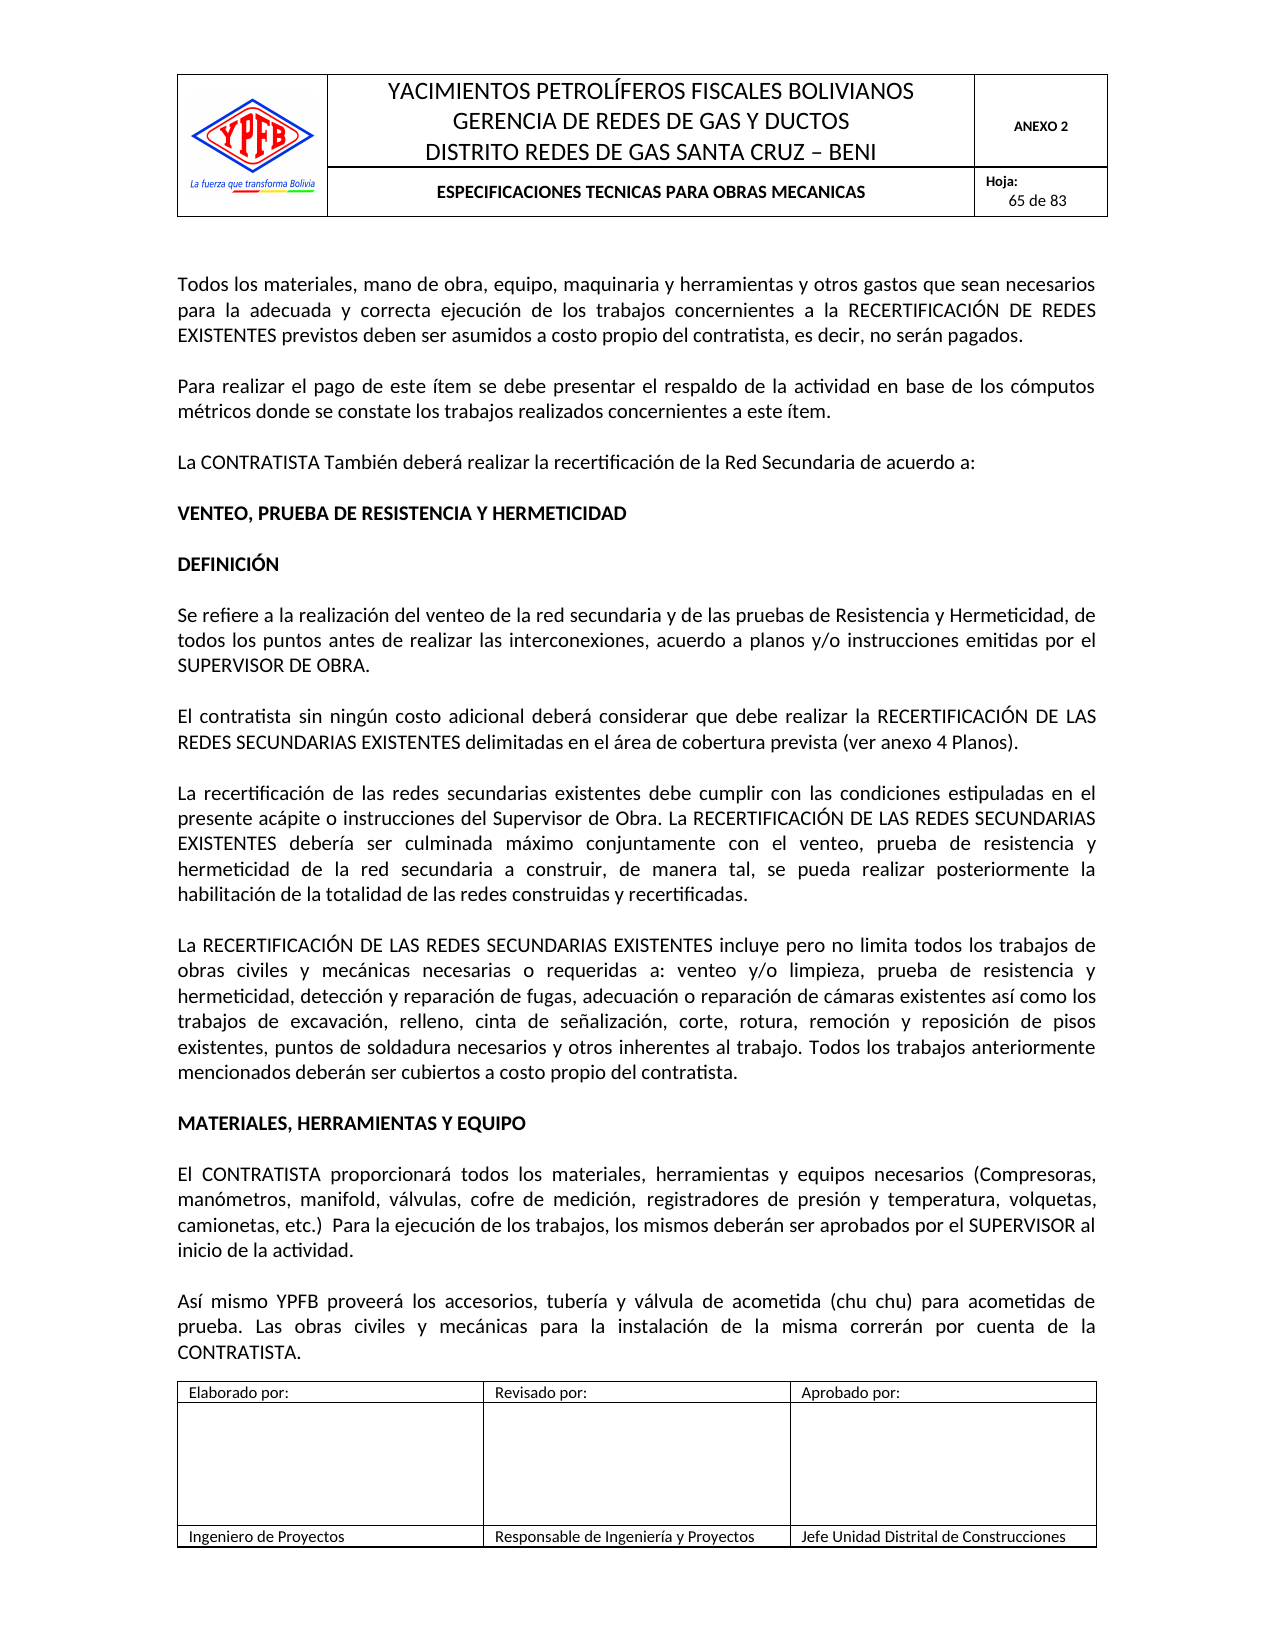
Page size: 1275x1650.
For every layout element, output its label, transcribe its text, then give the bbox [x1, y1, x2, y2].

text DEFINICIÓN [177, 551, 1098, 576]
text La recertificación de las redes secundarias existentes debe cumplir con las condiciones estipuladas en el presente acápite o instrucciones del Supervisor de Obra. La RECERTIFICACIÓN DE LAS REDES SECUNDARIAS EXISTENTES debería ser culminada máximo conjuntamente con el venteo, prueba de resistencia y hermeticidad de la red secundaria a construir, de manera tal, se pueda realizar posteriormente la habilitación de la totalidad de las redes construidas y recertificadas. [177, 780, 1098, 907]
text La RECERTIFICACIÓN DE LAS REDES SECUNDARIAS EXISTENTES incluye pero no limita todos los trabajos de obras civiles y mecánicas necesarias o requeridas a: venteo y/o limpieza, prueba de resistencia y hermeticidad, detección y reparación de fugas, adecuación o reparación de cámaras existentes así como los trabajos de excavación, relleno, cinta de señalización, corte, rotura, remoción y reposición de pisos existentes, puntos de soldadura necesarios y otros inherentes al trabajo. Todos los trabajos anteriormente mencionados deberán ser cubiertos a costo propio del contratista. [177, 932, 1098, 1085]
text El contratista sin ningún costo adicional deberá considerar que debe realizar la RECERTIFICACIÓN DE LAS REDES SECUNDARIAS EXISTENTES delimitadas en el área de cobertura prevista (ver anexo 4 Planos). [177, 703, 1098, 754]
text El CONTRATISTA proporcionará todos los materiales, herramientas y equipos necesarios (Compresoras, manómetros, manifold, válvulas, cofre de medición, registradores de presión y temperatura, volquetas, camionetas, etc.) Para la ejecución de los trabajos, los mismos deberán ser aprobados por el SUPERVISOR al inicio de la actividad. [177, 1161, 1098, 1263]
text VENTEO, PRUEBA DE RESISTENCIA Y HERMETICIDAD [177, 500, 1098, 526]
text MATERIALES, HERRAMIENTAS Y EQUIPO [177, 1110, 1098, 1136]
text Para realizar el pago de este ítem se debe presentar el respaldo de la actividad en base de los cómputos métricos donde se constate los trabajos realizados concernientes a este ítem. [177, 373, 1098, 424]
text La CONTRATISTA También deberá realizar la recertificación de la Red Secundaria de acuerdo a: [177, 449, 1098, 475]
text Se refiere a la realización del venteo de la red secundaria y de las pruebas de Resistencia y Hermeticidad, de todos los puntos antes de realizar las interconexiones, acuerdo a planos y/o instrucciones emitidas por el SUPERVISOR DE OBRA. [177, 602, 1098, 678]
text Así mismo YPFB proveerá los accesorios, tubería y válvula de acometida (chu chu) para acometidas de prueba. Las obras civiles y mecánicas para la instalación de la misma correrán por cuenta de la CONTRATISTA. [177, 1288, 1098, 1364]
picture [188, 93, 316, 198]
text Todos los materiales, mano de obra, equipo, maquinaria y herramientas y otros gastos que sean necesarios para la adecuada y correcta ejecución de los trabajos concernientes a la RECERTIFICACIÓN DE REDES EXISTENTES previstos deben ser asumidos a costo propio del contratista, es decir, no serán pagados. [177, 271, 1098, 348]
